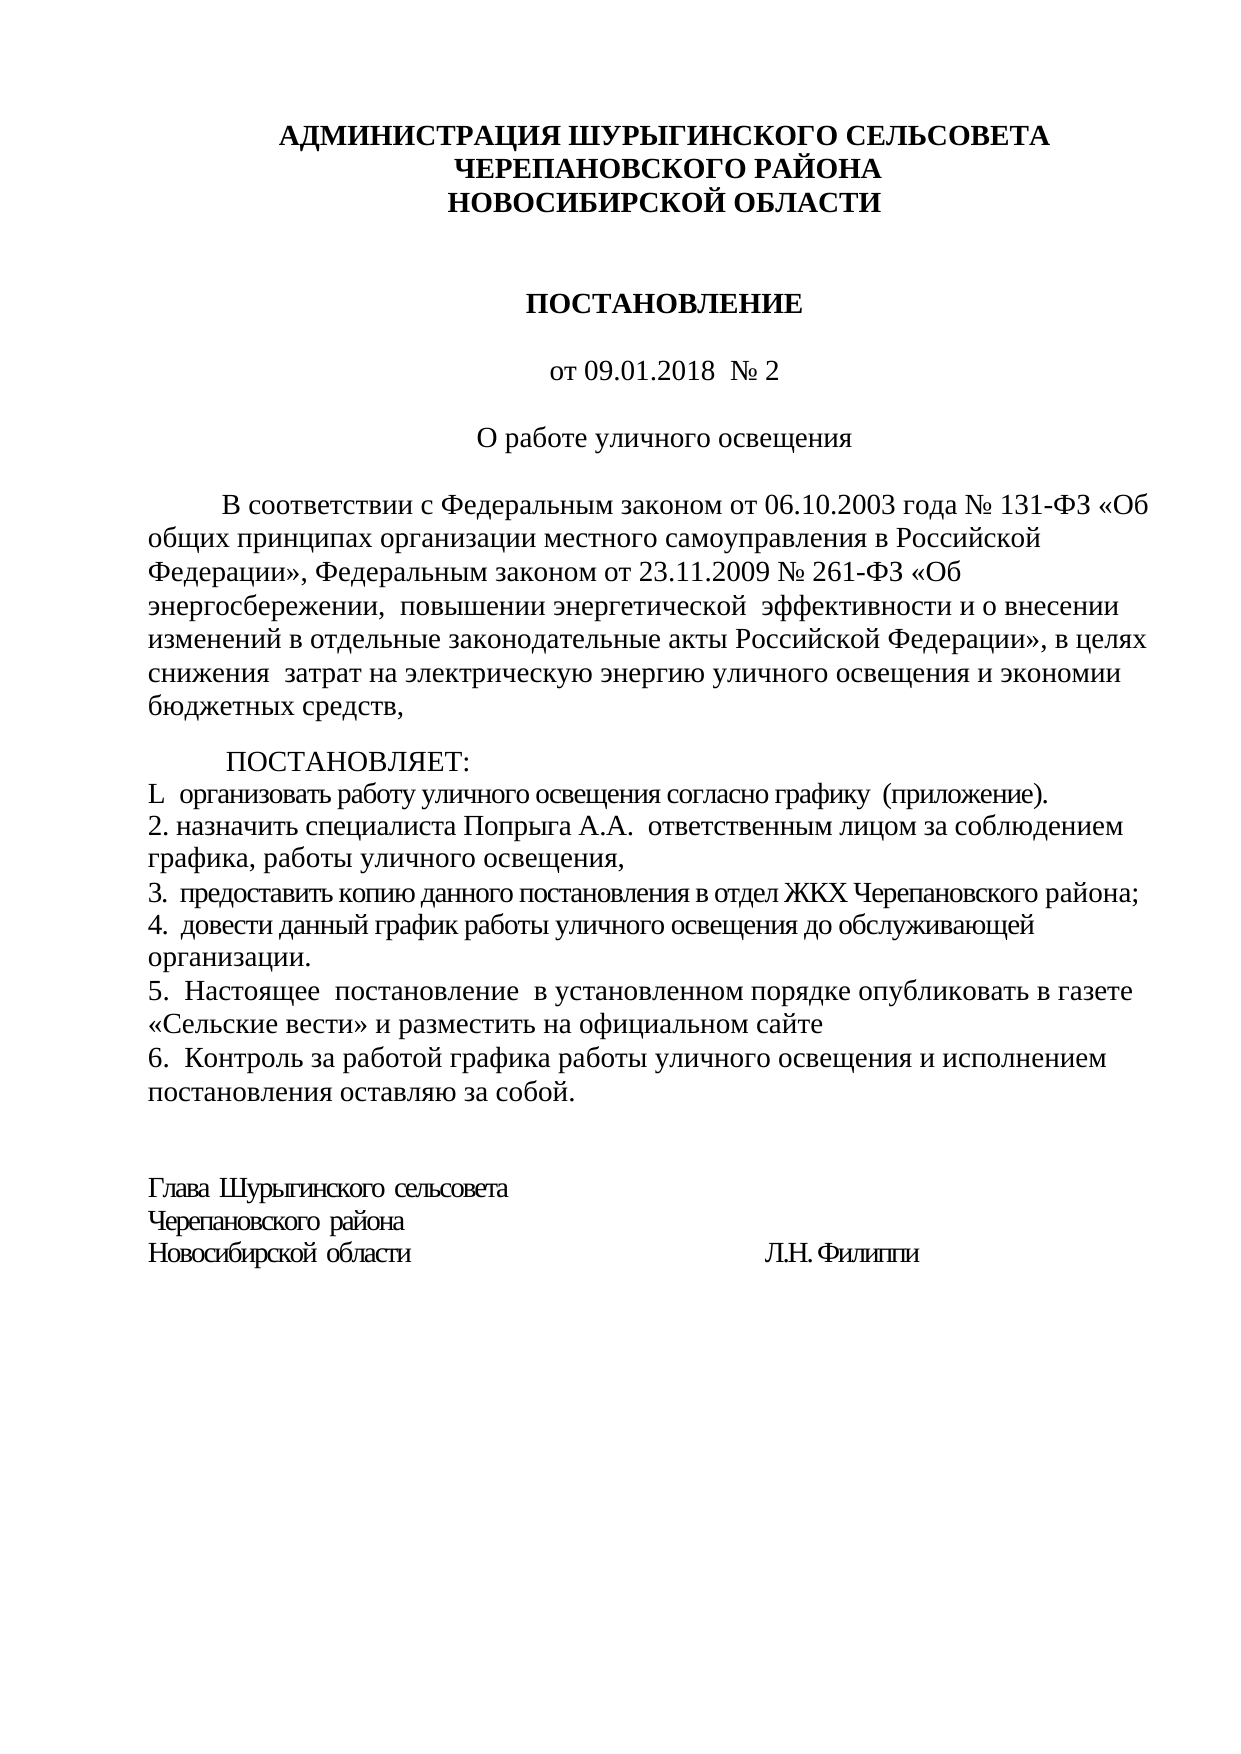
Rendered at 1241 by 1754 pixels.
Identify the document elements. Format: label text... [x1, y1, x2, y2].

text НОВОСИБИРСКОЙ ОБЛАСТИ [148, 185, 1181, 219]
text Глава Шурыгинского сельсовета [148, 1172, 1181, 1204]
text 3. предоставить копию данного постановления в отдел ЖКХ Черепановского района; [148, 877, 1181, 909]
text от 09.01.2018 № 2 [148, 353, 1181, 386]
text L организовать работу уличного освещения согласно графику (приложение). [148, 778, 1181, 810]
text ЧЕРЕПАНОВСКОГО РАЙОНА [148, 152, 1181, 185]
text В соответствии с Федеральным законом от 06.10.2003 года № 131-ФЗ «Об общих принципах организации местного самоуправления в Российской Федерации», Федеральным законом от 23.11.2009 № 261-ФЗ «Об энергосбережении, повышении энергетической эффективности и о внесении изменений в отдельные законодательные акты Российской Федерации», в целях снижения затрат на электрическую энергию уличного освещения и экономии бюджетных средств, [148, 487, 1181, 722]
text 6. Контроль за работой графика работы уличного освещения и исполнением постановления оставляю за собой. [148, 1040, 1181, 1107]
text Новосибирской области Л.Н. Филиппи [148, 1237, 1181, 1269]
text ПОСТАНОВЛЕНИЕ [148, 286, 1181, 319]
text ПОСТАНОВЛЯЕТ: [148, 746, 1181, 778]
text 4. довести данный график работы уличного освещения до обслуживающей организации. [148, 909, 1181, 973]
text Черепановского района [148, 1205, 1181, 1237]
text 2. назначить специалиста Попрыга А.А. ответственным лицом за соблюдением графика, работы уличного освещения, [148, 810, 1154, 874]
text О работе уличного освещения [148, 420, 1181, 453]
text АДМИНИСТРАЦИЯ ШУРЫГИНСКОГО СЕЛЬСОВЕТА [148, 118, 1181, 152]
text 5. Настоящее постановление в установленном порядке опубликовать в газете «Сельские вести» и разместить на официальном сайте [148, 973, 1181, 1040]
